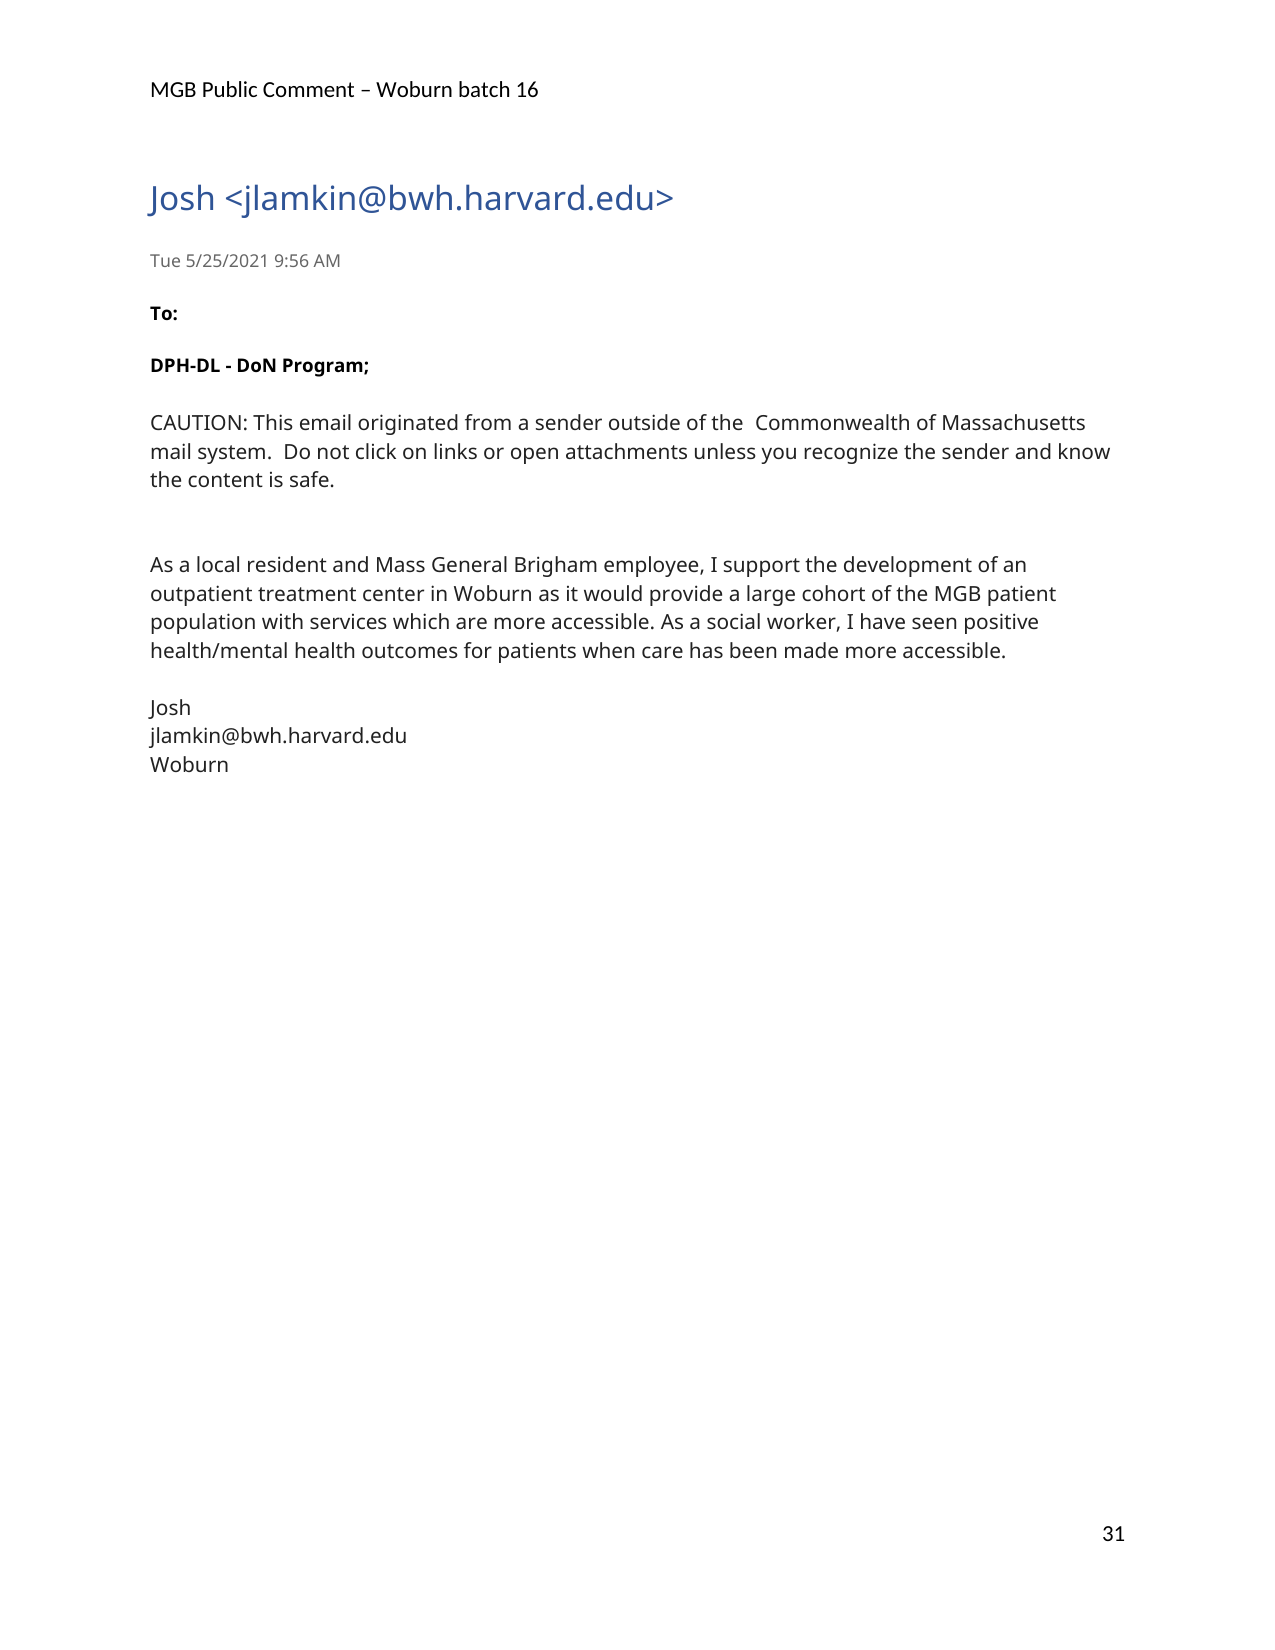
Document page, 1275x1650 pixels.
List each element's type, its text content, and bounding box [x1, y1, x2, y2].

subtitle DPH-DL - DoN Program; [150, 352, 1125, 378]
subtitle Josh <jlamkin@bwh.harvard.edu> [150, 175, 1125, 220]
text CAUTION: This email originated from a sender outside of the Commonwealth of Massachusetts mail system. Do not click on links or open attachments unless you recognize the sender and know the content is safe. As a local resident and Mass General Brigham employee, I support the development of an outpatient treatment center in Woburn as it would provide a large cohort of the MGB patient population with services which are more accessible. As a social worker, I have seen positive health/mental health outcomes for patients when care has been made more accessible. Josh jlamkin@bwh.harvard.edu Woburn [150, 380, 1125, 778]
subtitle To: [150, 300, 1125, 326]
subtitle Tue 5/25/2021 9:56 AM [150, 249, 1125, 273]
